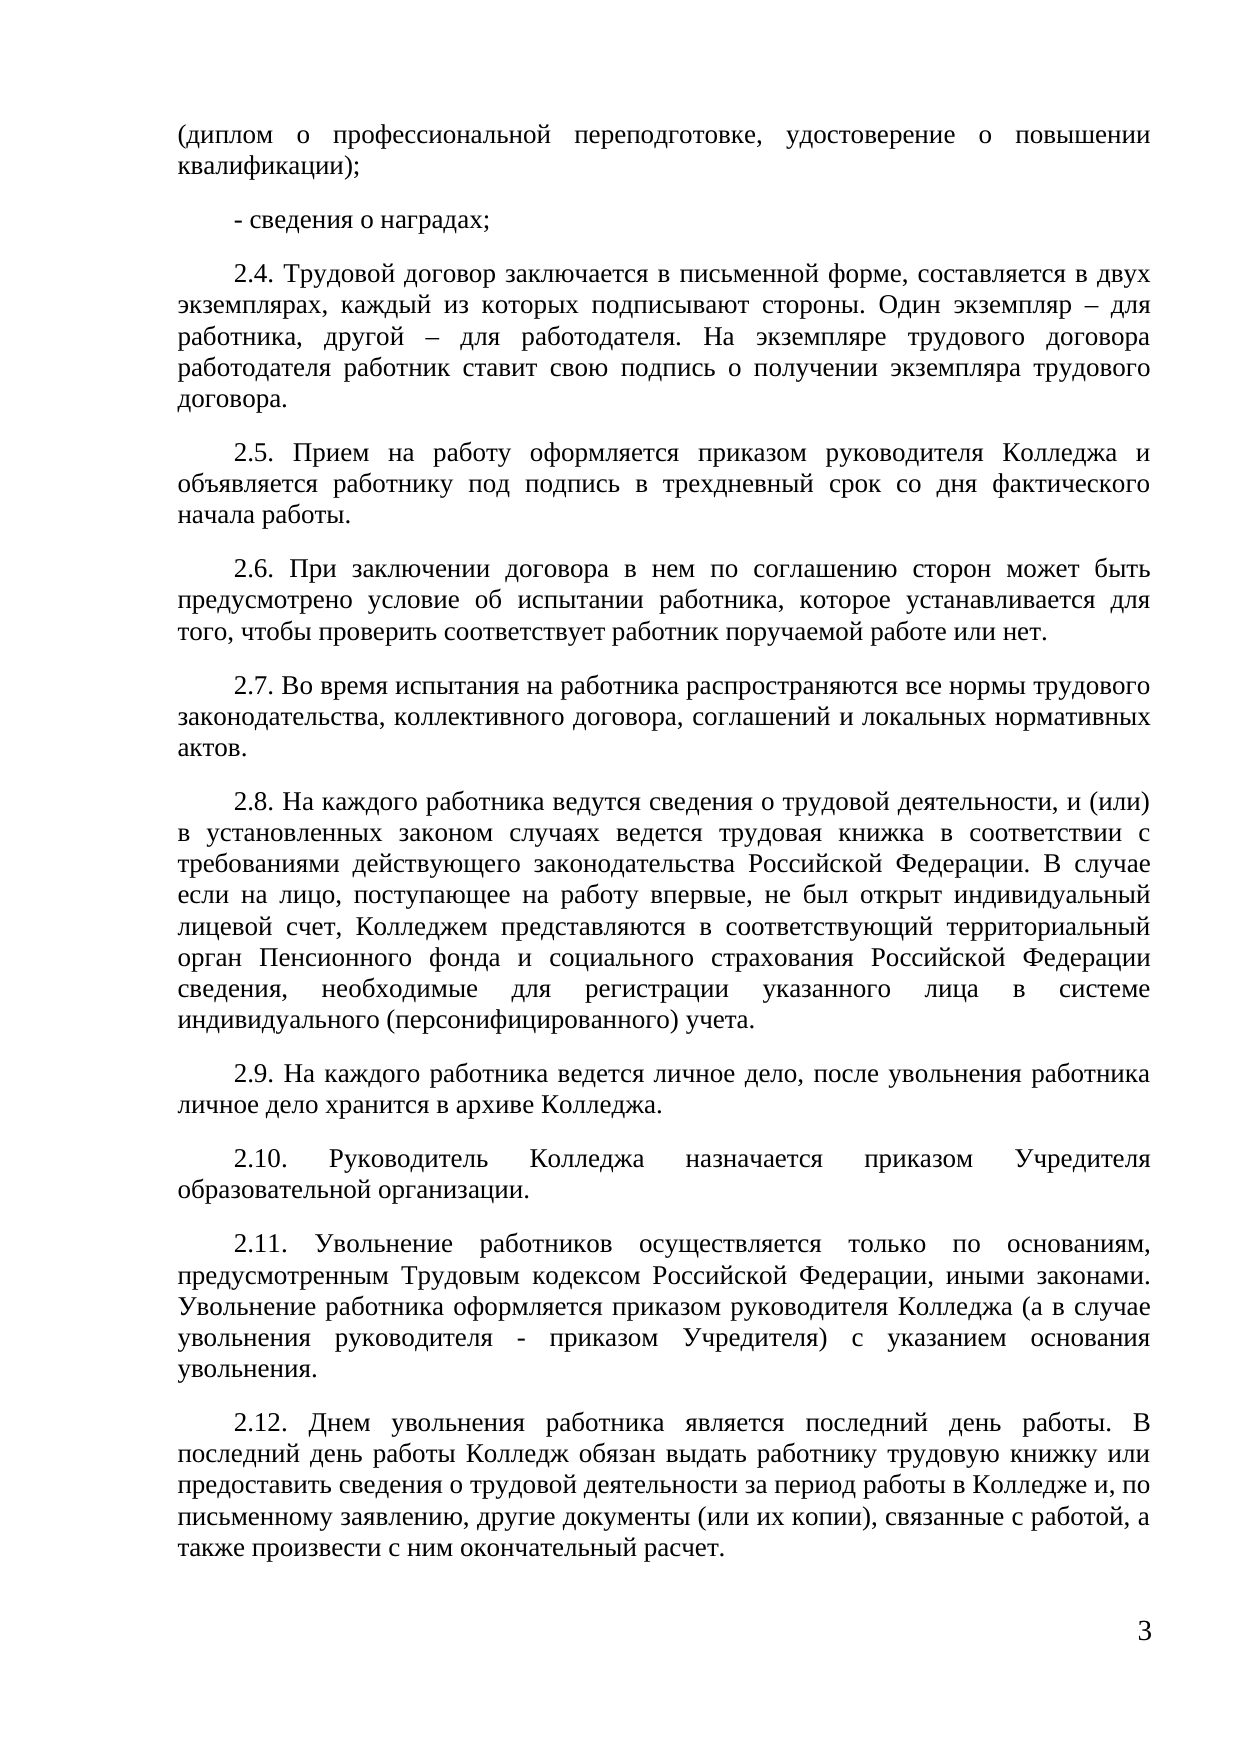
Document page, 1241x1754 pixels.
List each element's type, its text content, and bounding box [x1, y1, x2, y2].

text 2.11. Увольнение работников осуществляется только по основаниям, предусмотренным Трудовым кодексом Российской Федерации, иными законами. Увольнение работника оформляется приказом руководителя Колледжа (а в случае увольнения руководителя - приказом Учредителя) с указанием основания увольнения. [177, 1228, 1152, 1383]
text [177, 118, 1152, 180]
text - сведения о наградах; [177, 203, 1152, 234]
text 2.7. Во время испытания на работника распространяются все нормы трудового законодательства, коллективного договора, соглашений и локальных нормативных актов. [177, 669, 1152, 762]
text 2.4. Трудовой договор заключается в письменной форме, составляется в двух экземплярах, каждый из которых подписывают стороны. Один экземпляр – для работника, другой – для работодателя. На экземпляре трудового договора работодателя работник ставит свою подпись о получении экземпляра трудового договора. [177, 257, 1152, 413]
text 2.10. Руководитель Колледжа назначается приказом Учредителя образовательной организации. [177, 1142, 1152, 1205]
text 2.8. На каждого работника ведутся сведения о трудовой деятельности, и (или) в установленных законом случаях ведется трудовая книжка в соответствии с требованиями действующего законодательства Российской Федерации. В случае если на лицо, поступающее на работу впервые, не был открыт индивидуальный лицевой счет, Колледжем представляются в соответствующий территориальный орган Пенсионного фонда и социального страхования Российской Федерации сведения, необходимые для регистрации указанного лица в системе индивидуального (персонифицированного) учета. [177, 785, 1152, 1034]
text 2.12. Днем увольнения работника является последний день работы. В последний день работы Колледж обязан выдать работнику трудовую книжку или предоставить сведения о трудовой деятельности за период работы в Колледже и, по письменному заявлению, другие документы (или их копии), связанные с работой, а также произвести с ним окончательный расчет. [177, 1406, 1152, 1562]
text 2.9. На каждого работника ведется личное дело, после увольнения работника личное дело хранится в архиве Колледжа. [177, 1057, 1152, 1119]
text 2.5. Прием на работу оформляется приказом руководителя Колледжа и объявляется работнику под подпись в трехдневный срок со дня фактического начала работы. [177, 436, 1152, 529]
text 2.6. При заключении договора в нем по соглашению сторон может быть предусмотрено условие об испытании работника, которое устанавливается для того, чтобы проверить соответствует работник поручаемой работе или нет. [177, 552, 1152, 646]
